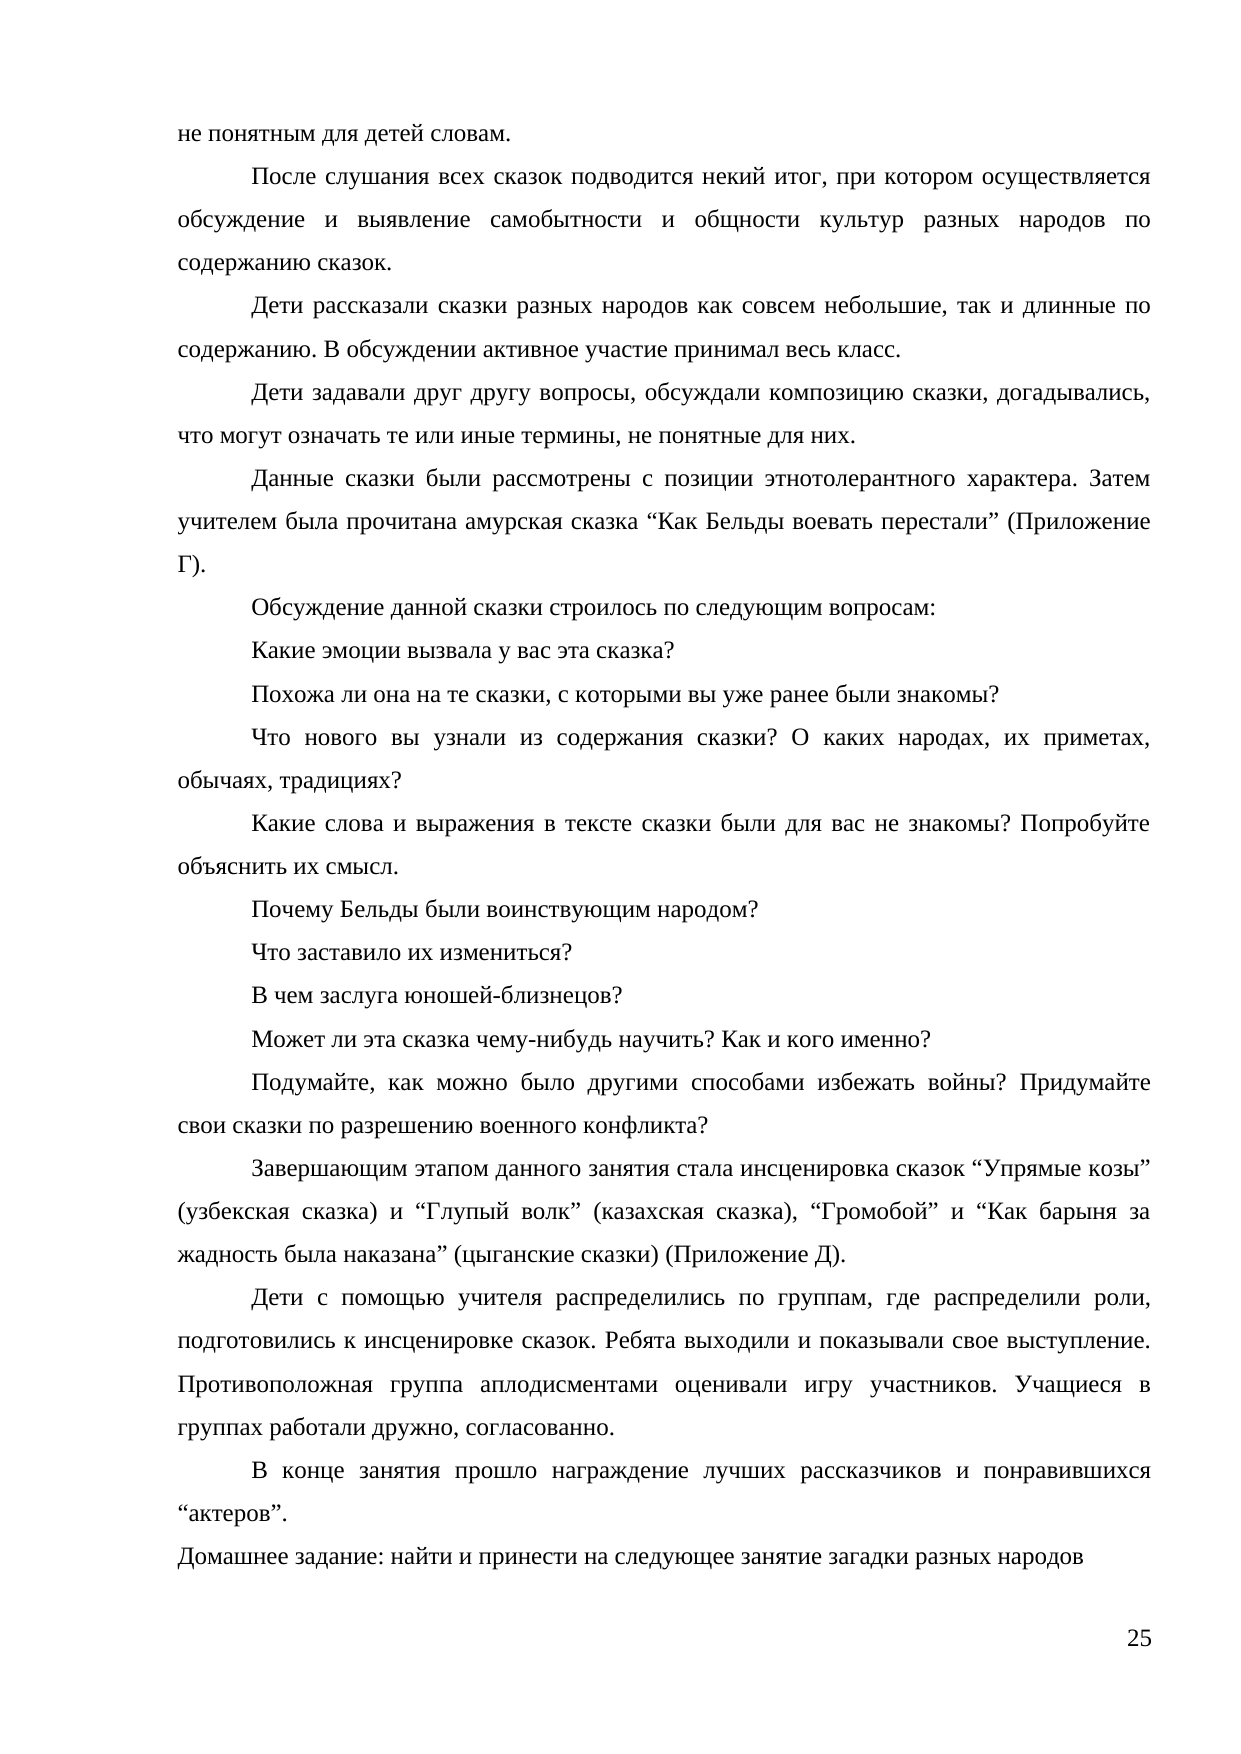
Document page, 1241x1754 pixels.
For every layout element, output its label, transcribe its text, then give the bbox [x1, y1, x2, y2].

text Подумайте, как можно было другими способами избежать войны? Придумайте свои сказки по разрешению военного конфликта? [177, 1067, 1152, 1139]
text Данные сказки были рассмотрены с позиции этнотолерантного характера. Затем учителем была прочитана амурская сказка “Как Бельды воевать перестали” (Приложение Г). [177, 463, 1152, 578]
text В чем заслуга юношей-близнецов? [177, 981, 1152, 1009]
text Дети с помощью учителя распределились по группам, где распределили роли, подготовились к инсценировке сказок. Ребята выходили и показывали свое выступление. Противоположная группа аплодисментами оценивали игру участников. Учащиеся в группах работали дружно, согласованно. [177, 1282, 1152, 1441]
text Обсуждение данной сказки строилось по следующим вопросам: [177, 592, 1152, 621]
text Похожа ли она на те сказки, с которыми вы уже ранее были знакомы? [177, 679, 1152, 707]
text Дети рассказали сказки разных народов как совсем небольшие, так и длинные по содержанию. В обсуждении активное участие принимал весь класс. [177, 291, 1152, 362]
text Что нового вы узнали из содержания сказки? О каких народах, их приметах, обычаях, традициях? [177, 722, 1152, 794]
text Какие слова и выражения в тексте сказки были для вас не знакомы? Попробуйте объяснить их смысл. [177, 808, 1152, 880]
text После слушания всех сказок подводится некий итог, при котором осуществляется обсуждение и выявление самобытности и общности культур разных народов по содержанию сказок. [177, 161, 1152, 276]
text Дети задавали друг другу вопросы, обсуждали композицию сказки, догадывались, что могут означать те или иные термины, не понятные для них. [177, 377, 1152, 449]
text Что заставило их измениться? [177, 937, 1152, 966]
text Завершающим этапом данного занятия стала инсценировка сказок “Упрямые козы” (узбекская сказка) и “Глупый волк” (казахская сказка), “Громобой” и “Как барыня за жадность была наказана” (цыганские сказки) (Приложение Д). [177, 1153, 1152, 1268]
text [177, 118, 1152, 147]
text Может ли эта сказка чему-нибудь научить? Как и кого именно? [177, 1024, 1152, 1052]
text Почему Бельды были воинствующим народом? [177, 894, 1152, 923]
text В конце занятия прошло награждение лучших рассказчиков и понравившихся “актеров”. [177, 1455, 1152, 1527]
text Какие эмоции вызвала у вас эта сказка? [177, 636, 1152, 664]
text Домашнее задание: найти и принести на следующее занятие загадки разных народов [177, 1541, 1152, 1570]
